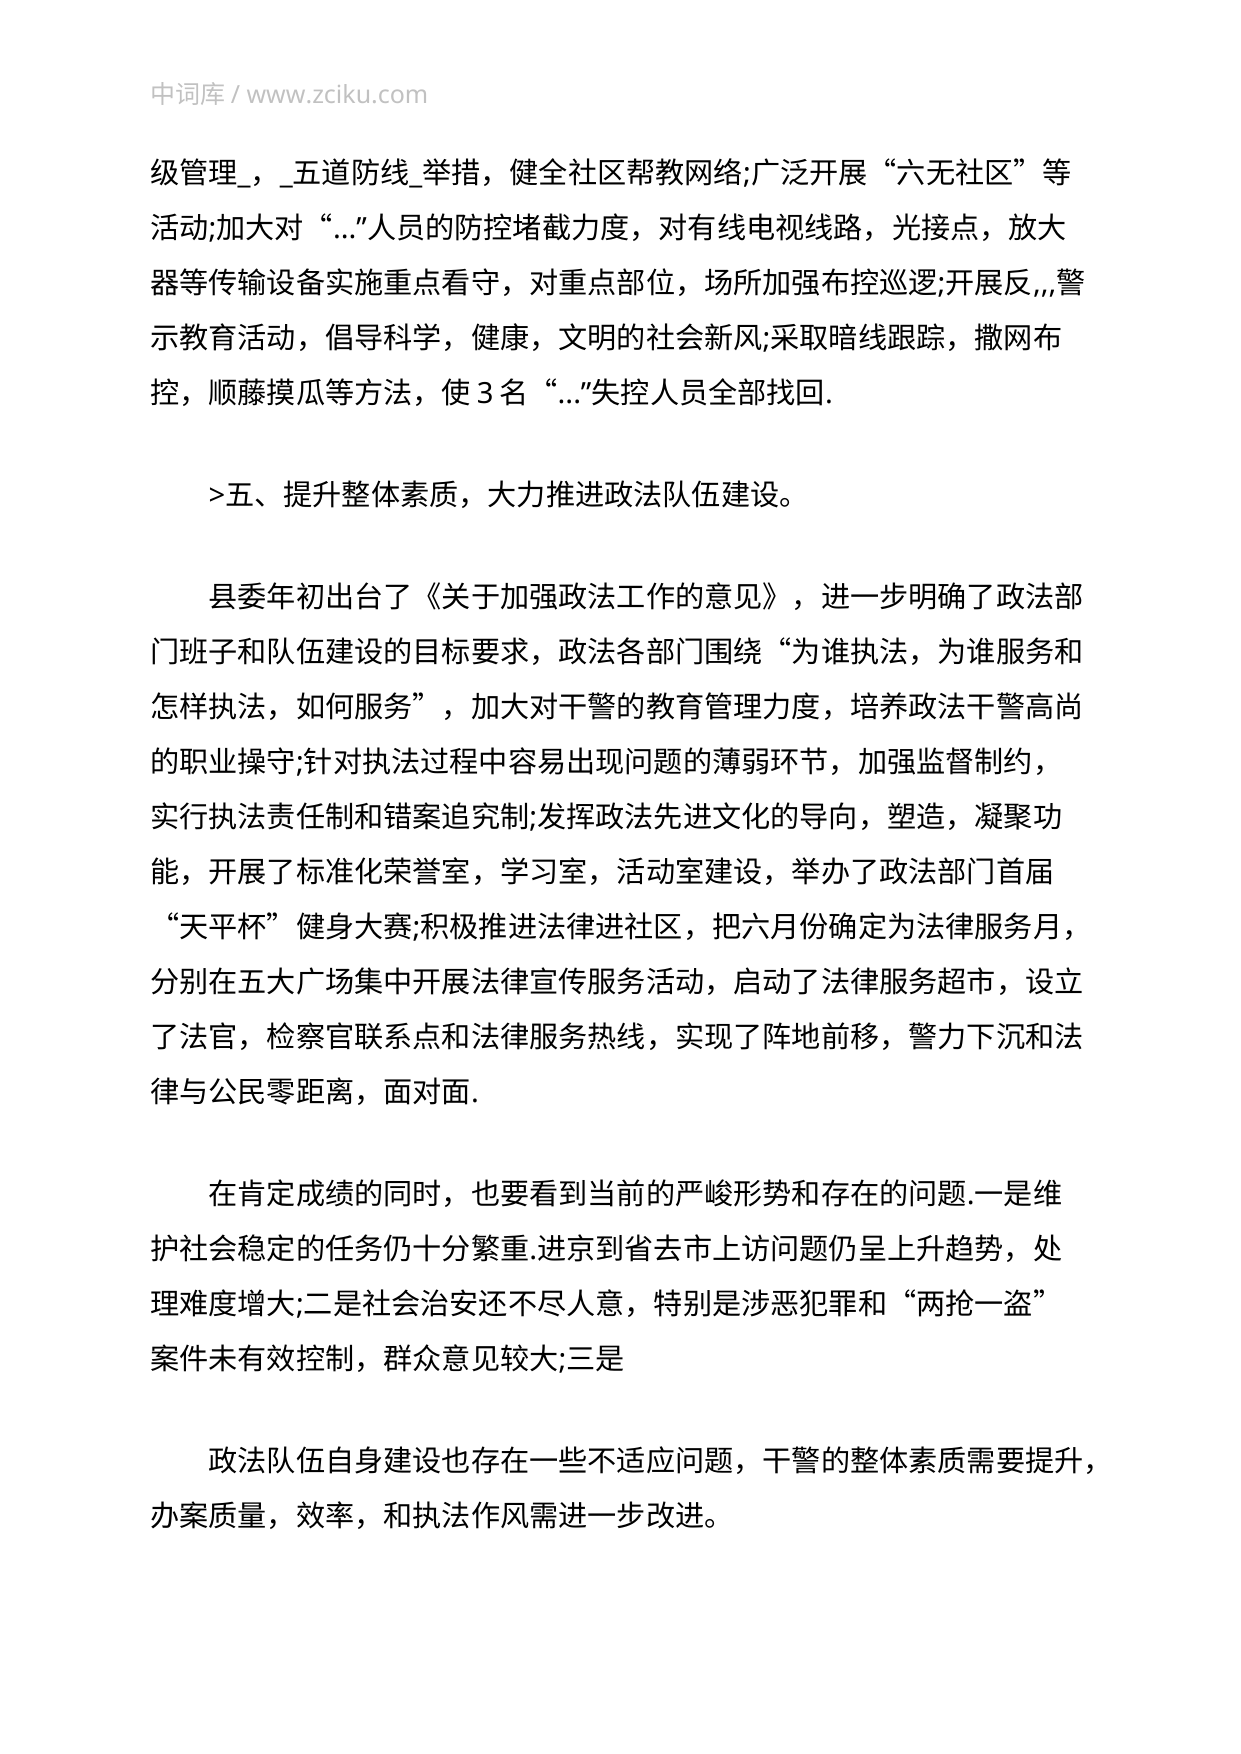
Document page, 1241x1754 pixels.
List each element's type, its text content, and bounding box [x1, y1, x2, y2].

text 县委年初出台了《关于加强政法工作的意见》，进一步明确了政法部门班子和队伍建设的目标要求，政法各部门围绕“为谁执法，为谁服务和怎样执法，如何服务”，加大对干警的教育管理力度，培养政法干警高尚的职业操守;针对执法过程中容易出现问题的薄弱环节，加强监督制约，实行执法责任制和错案追究制;发挥政法先进文化的导向，塑造，凝聚功能，开展了标准化荣誉室，学习室，活动室建设，举办了政法部门首届“天平杯”健身大赛;积极推进法律进社区，把六月份确定为法律服务月，分别在五大广场集中开展法律宣传服务活动，启动了法律服务超市，设立了法官，检察官联系点和法律服务热线，实现了阵地前移，警力下沉和法律与公民零距离，面对面. [150, 574, 1090, 1111]
text >五、提升整体素质，大力推进政法队伍建设。 [150, 472, 1090, 514]
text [150, 150, 1090, 412]
text 在肯定成绩的同时，也要看到当前的严峻形势和存在的问题.一是维护社会稳定的任务仍十分繁重.进京到省去市上访问题仍呈上升趋势，处理难度增大;二是社会治安还不尽人意，特别是涉恶犯罪和“两抢一盗”案件未有效控制，群众意见较大;三是 [150, 1170, 1090, 1378]
text 政法队伍自身建设也存在一些不适应问题，干警的整体素质需要提升，办案质量，效率，和执法作风需进一步改进。 [150, 1437, 1090, 1534]
